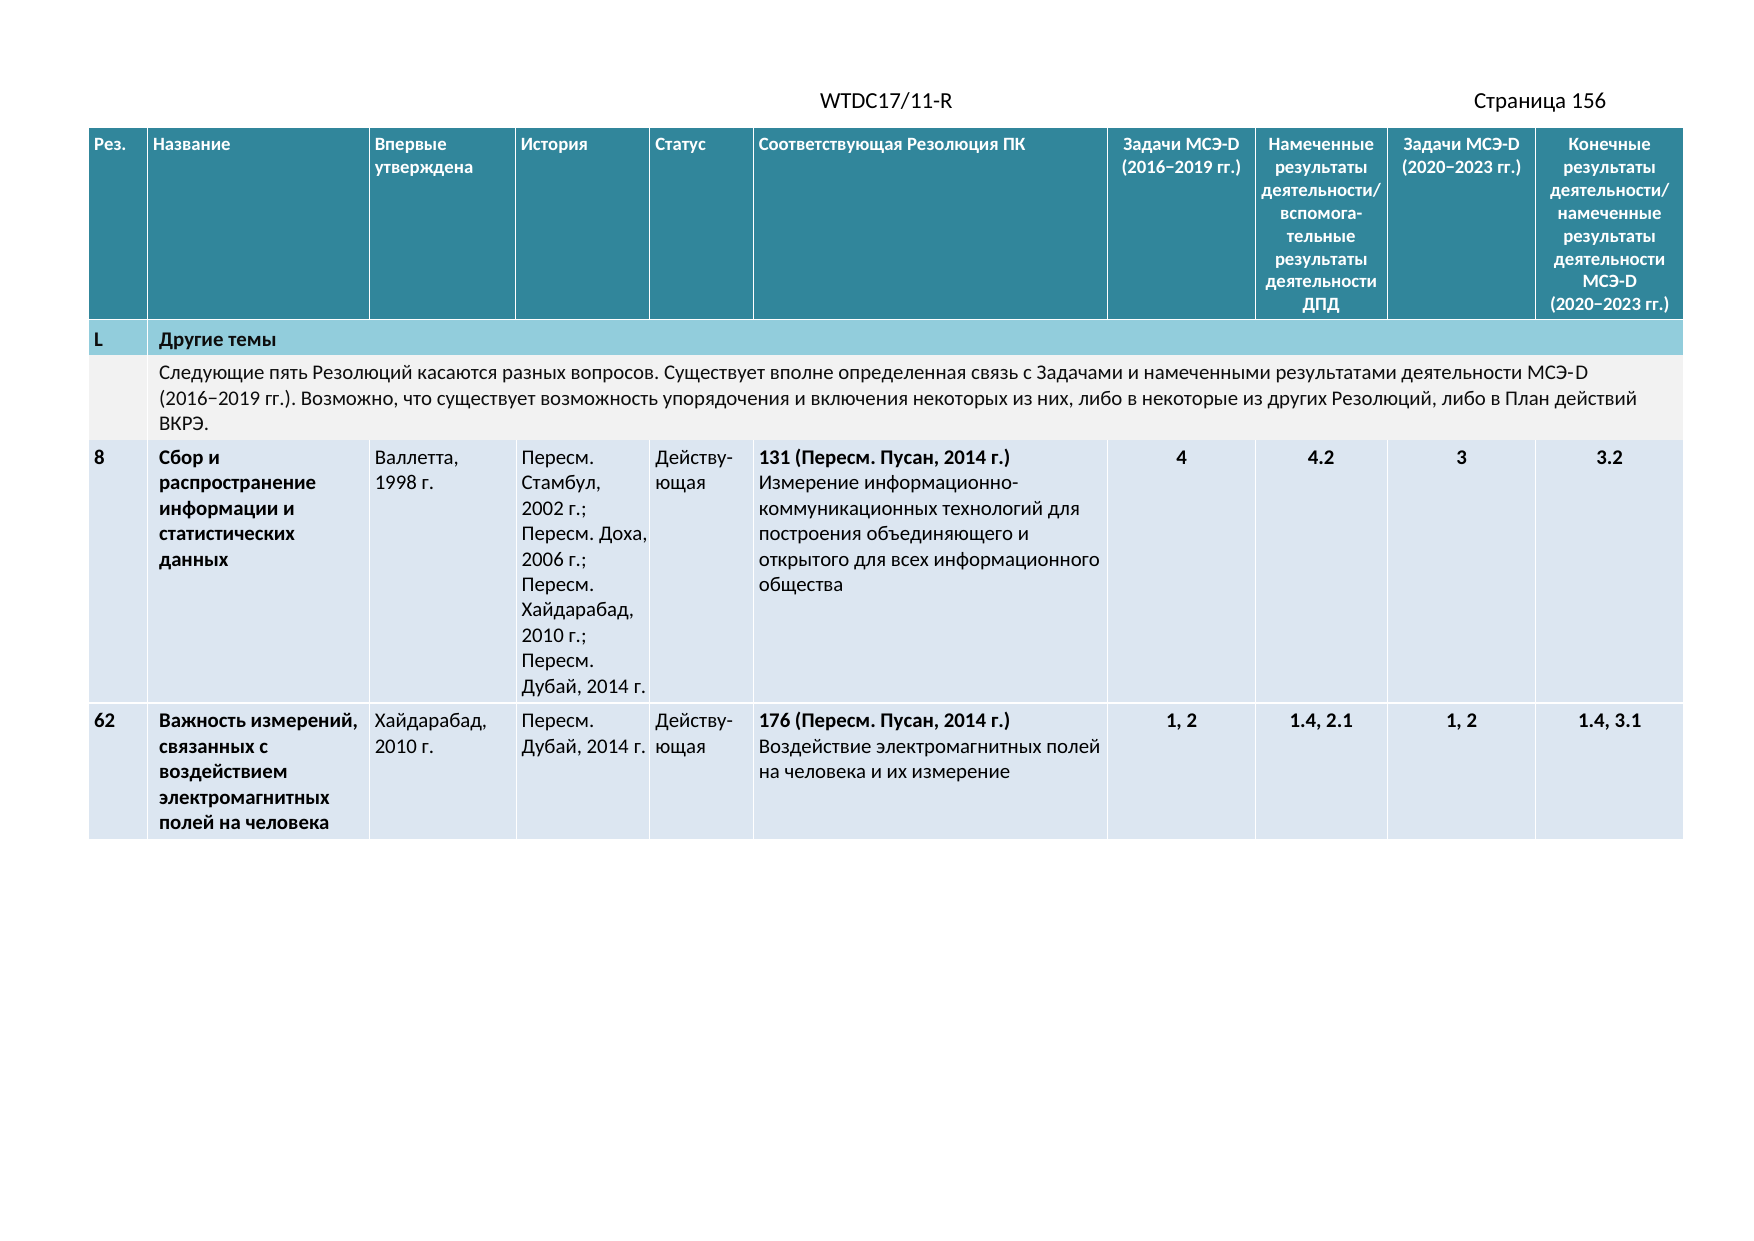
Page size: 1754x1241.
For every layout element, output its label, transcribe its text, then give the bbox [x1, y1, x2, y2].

table_header Статус [650, 128, 753, 319]
table_header История [516, 128, 649, 319]
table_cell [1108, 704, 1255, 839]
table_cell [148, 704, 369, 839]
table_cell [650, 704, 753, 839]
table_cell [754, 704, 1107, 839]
table_header Конечные результаты деятельности/ намеченные результаты деятельности МСЭ-D (2020−2023 гг.) [1536, 128, 1683, 319]
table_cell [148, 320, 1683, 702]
table_header Рез. [89, 128, 147, 319]
table_header Соответствующая Резолюция ПК [754, 128, 1107, 319]
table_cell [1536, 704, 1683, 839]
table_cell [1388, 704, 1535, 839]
table_header Задачи МСЭ-D (2020−2023 гг.) [1388, 128, 1535, 319]
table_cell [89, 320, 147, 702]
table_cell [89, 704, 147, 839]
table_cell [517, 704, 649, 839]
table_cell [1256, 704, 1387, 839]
table_header Намеченные результаты деятельности/ вспомога-тельные результаты деятельности ДПД [1256, 128, 1387, 319]
table_header Впервые утверждена [370, 128, 515, 319]
table_header Задачи МСЭ-D (2016−2019 гг.) [1108, 128, 1255, 319]
table_header Название [148, 128, 369, 319]
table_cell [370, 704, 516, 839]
